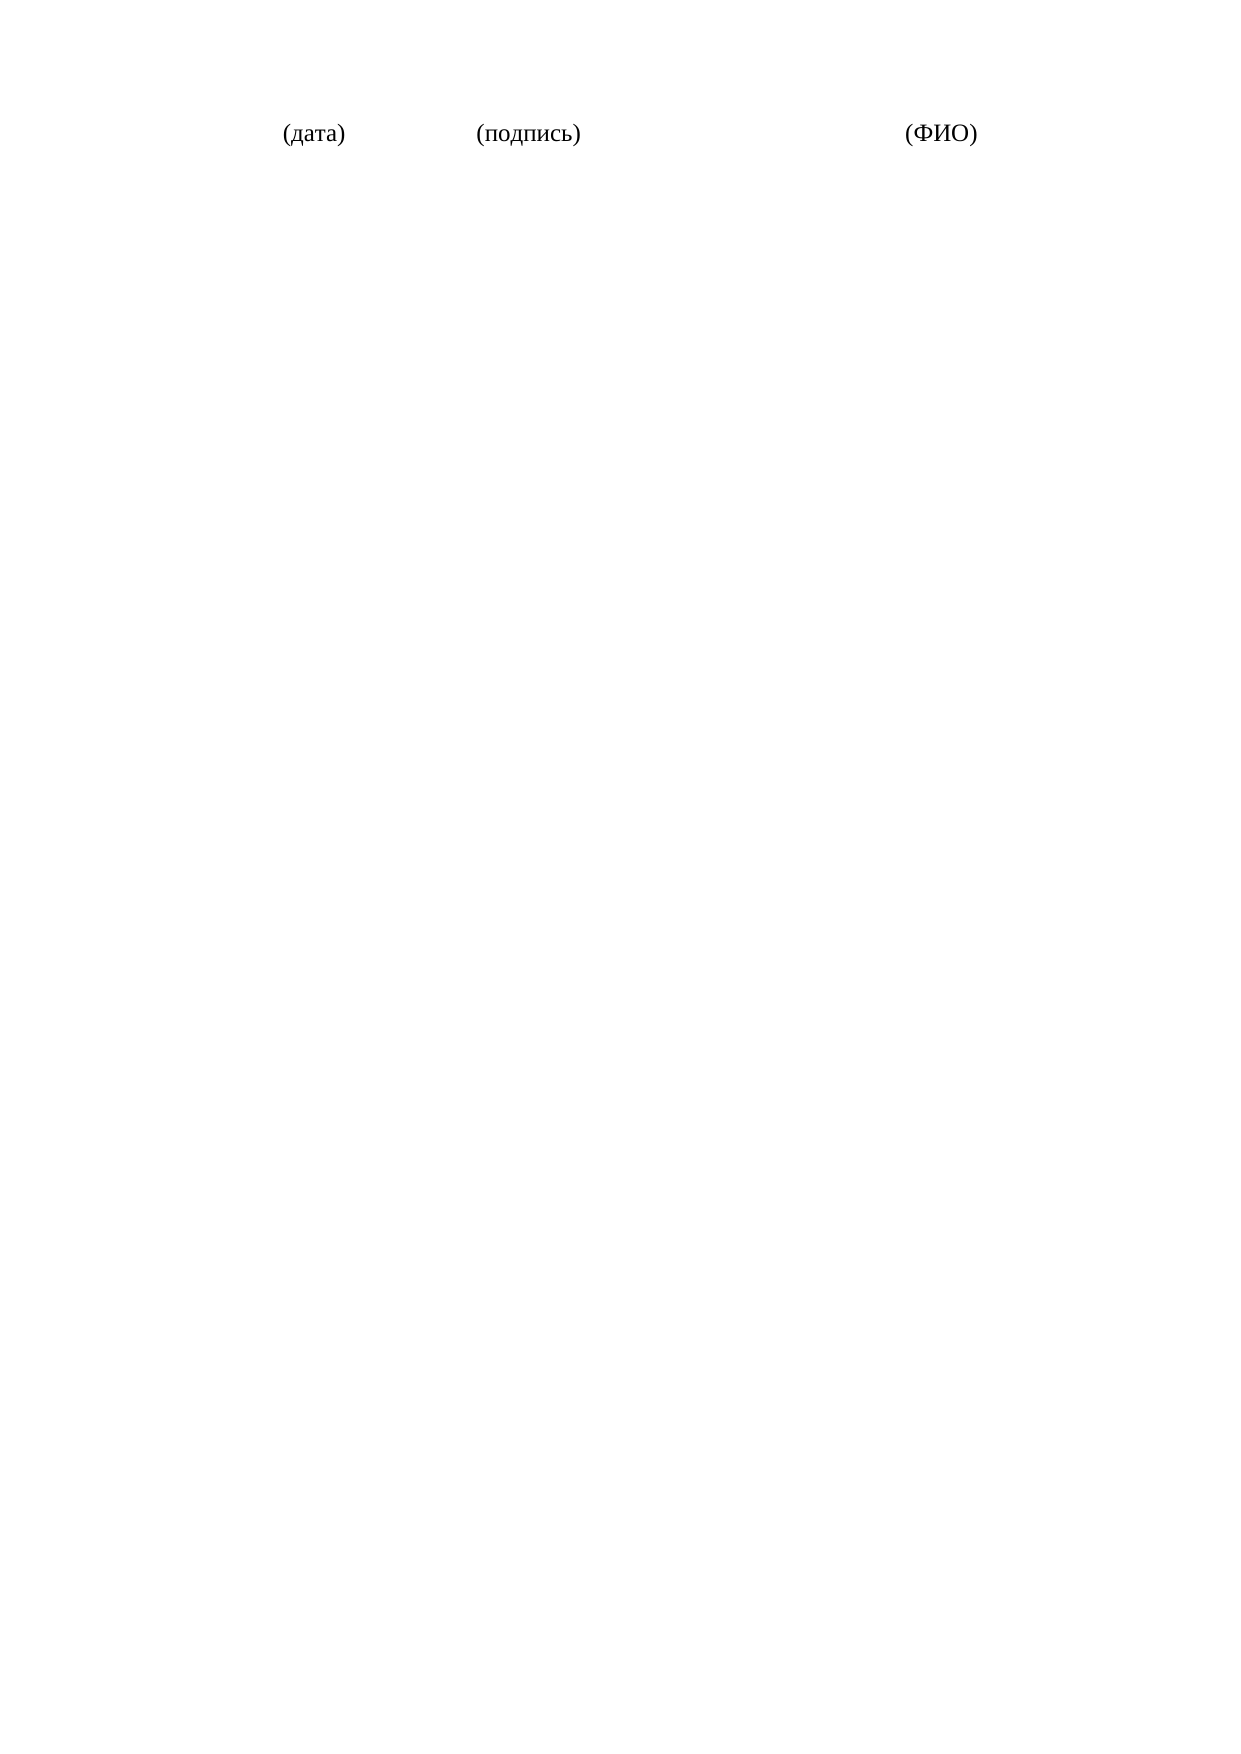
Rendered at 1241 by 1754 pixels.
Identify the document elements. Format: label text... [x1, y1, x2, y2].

text (дата) (подпись) (ФИО) [283, 118, 1122, 147]
